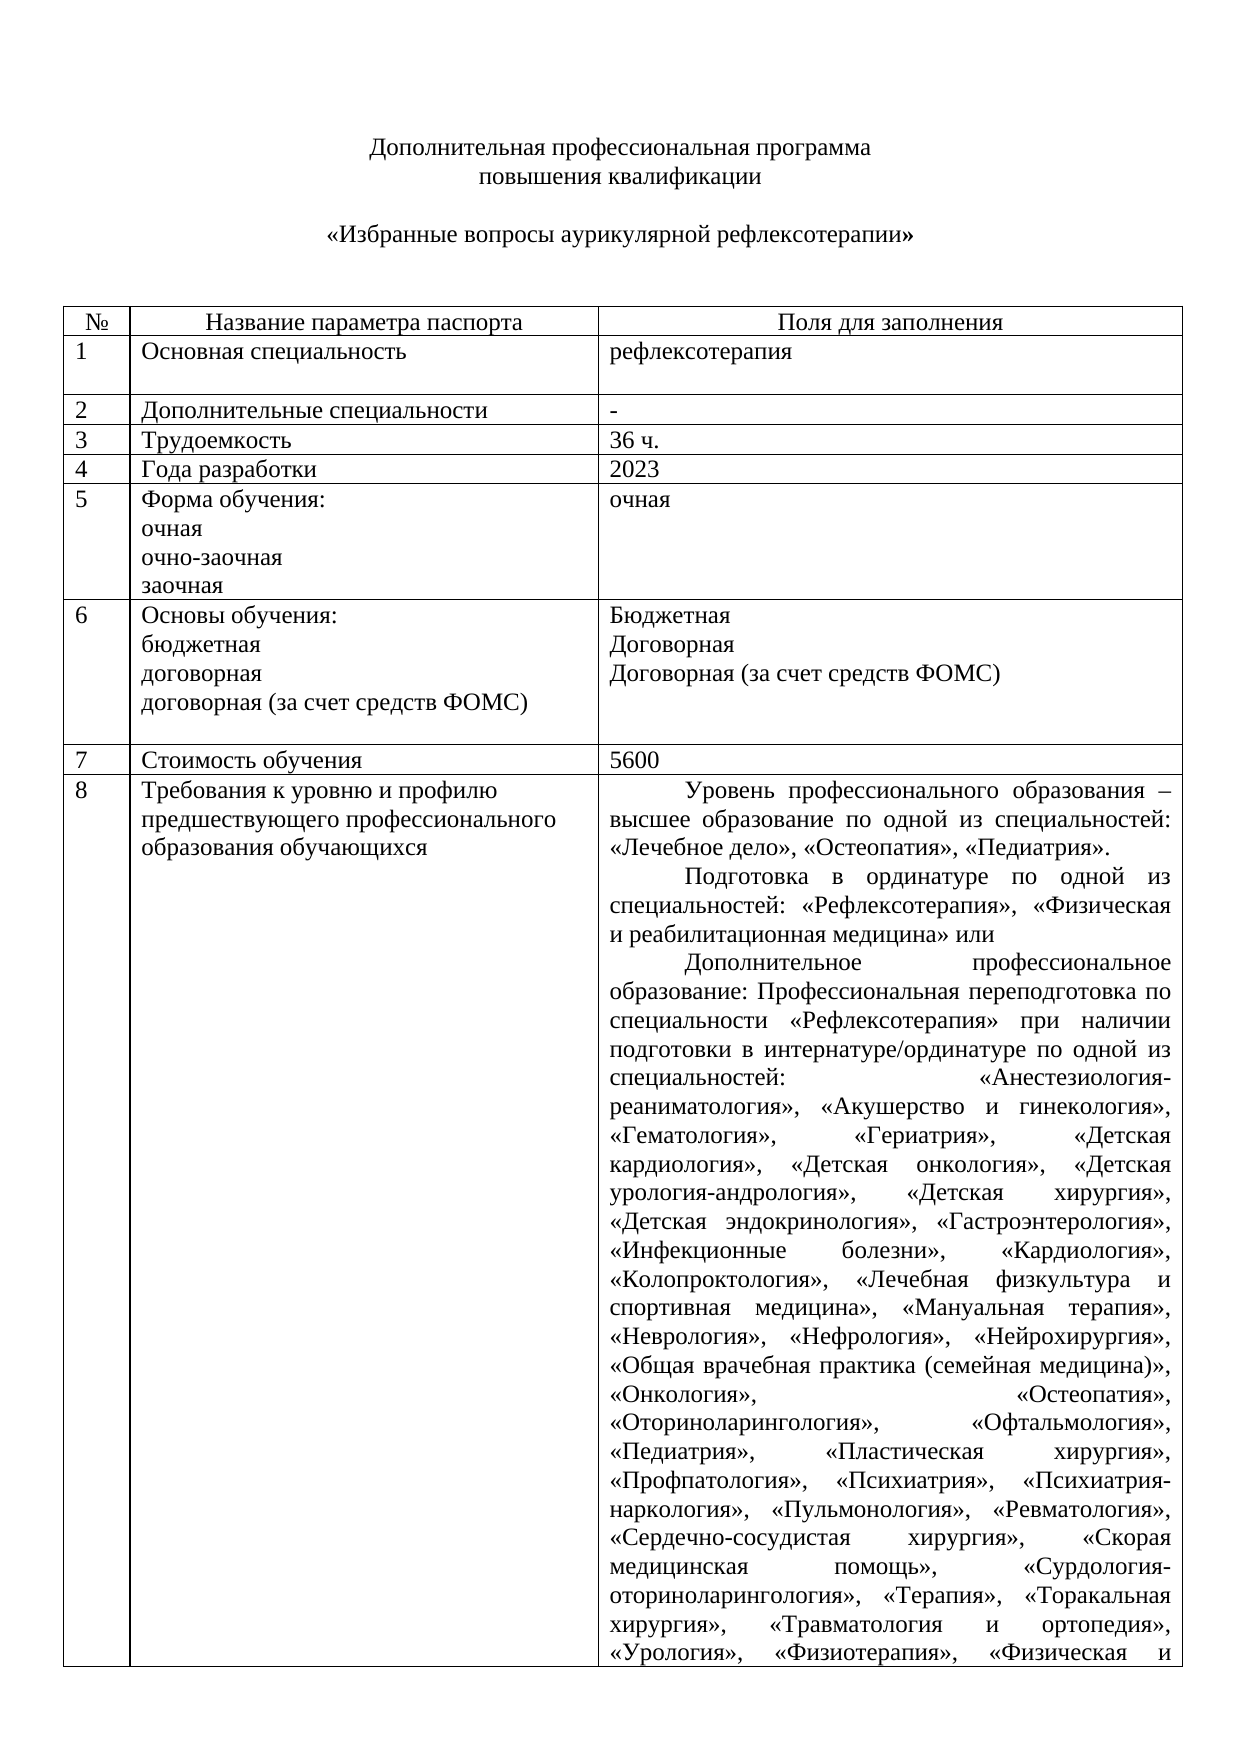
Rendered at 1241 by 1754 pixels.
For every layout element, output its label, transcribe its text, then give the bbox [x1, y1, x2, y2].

table_cell Дополнительные специальности [131, 395, 598, 424]
table_cell 36 ч. [599, 425, 1182, 453]
table_cell 1 [64, 336, 129, 394]
table_header № [64, 307, 129, 335]
table_cell 8 [64, 775, 129, 1666]
table_cell Трудоемкость [131, 425, 598, 453]
table_cell Стоимость обучения [131, 745, 598, 774]
table_cell 7 [64, 745, 129, 774]
text повышения квалификации [75, 161, 1165, 190]
table_header Название параметра паспорта [131, 307, 598, 335]
text «Избранные вопросы аурикулярной рефлексотерапии» [75, 219, 1165, 247]
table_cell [131, 775, 598, 1666]
table_cell 5 [64, 484, 129, 599]
table_cell очная [599, 484, 1182, 599]
table_header Поля для заполнения [599, 307, 1182, 335]
table_cell 3 [64, 425, 129, 453]
table_cell Основы обучения: бюджетная договорная договорная (за счет средств ФОМС) [131, 600, 598, 744]
table_cell 2 [64, 395, 129, 424]
table_cell 4 [64, 455, 129, 483]
table_cell Года разработки [131, 455, 598, 483]
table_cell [599, 775, 1182, 1666]
table_cell рефлексотерапия [599, 336, 1182, 394]
table_cell Бюджетная Договорная Договорная (за счет средств ФОМС) [599, 600, 1182, 744]
table_cell 5600 [599, 745, 1182, 774]
table_cell 2023 [599, 455, 1182, 483]
text Дополнительная профессиональная программа [75, 132, 1165, 161]
table_cell 6 [64, 600, 129, 744]
table_cell Основная специальность [131, 336, 598, 394]
table_cell - [599, 395, 1182, 424]
table_cell Форма обучения: очная очно-заочная заочная [131, 484, 598, 599]
